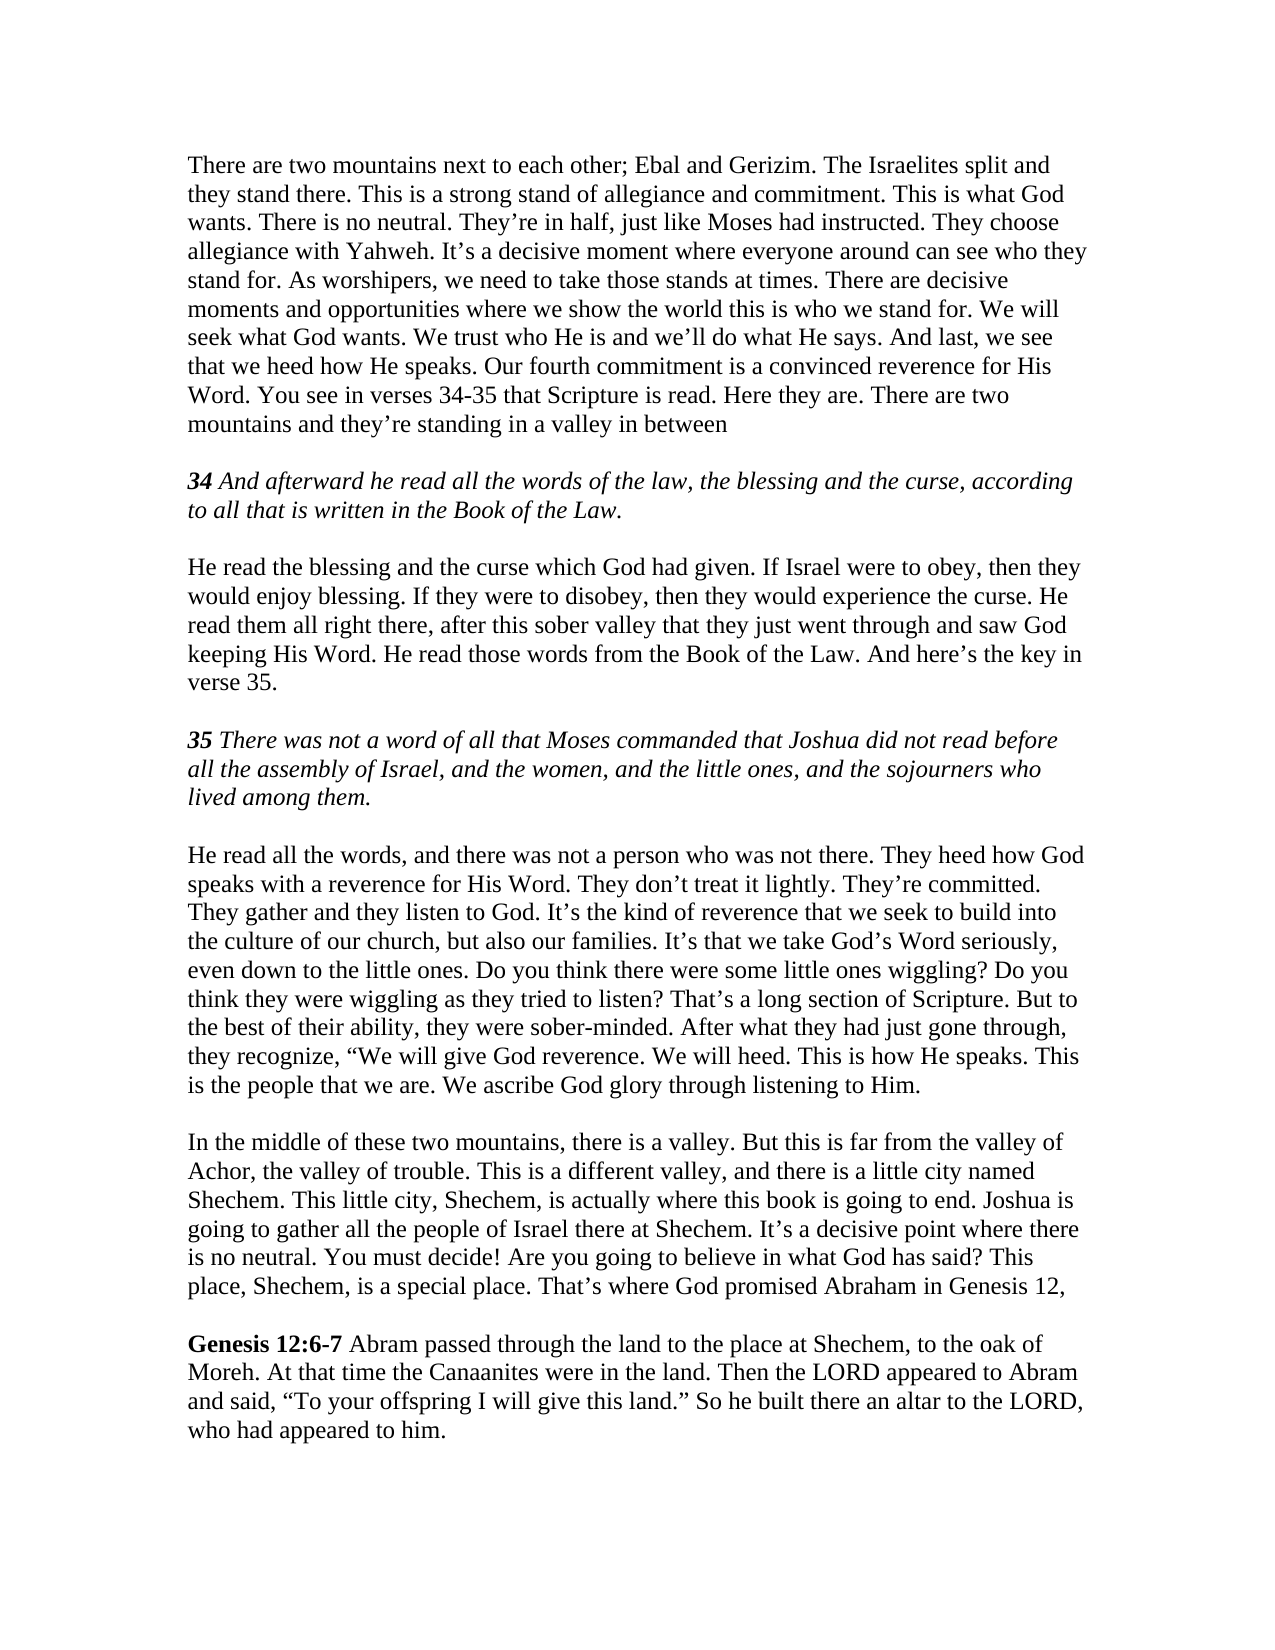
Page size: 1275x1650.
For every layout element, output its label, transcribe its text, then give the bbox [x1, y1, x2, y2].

text 34 And afterward he read all the words of the law, the blessing and the curse, according to all that is written in the Book of the Law. [187, 466, 1087, 524]
text In the middle of these two mountains, there is a valley. But this is far from the , the valley of trouble. This is a different valley, and there is a little city named Shechem. This little city, Shechem, is actually where this book is going to end. Joshua is going to gather all the people of there at Shechem. It’s a decisive point where there is no neutral. You must decide! Are you going to believe in what God has said? This place, Shechem, is a special place. That’s where God promised Abraham in Genesis 12, [187, 1127, 1087, 1300]
text He read all the words, and there was not a person who was not there. They heed how God speaks with a reverence for His Word. They don’t treat it lightly. They’re committed. They gather and they listen to God. It’s the kind of reverence that we seek to build into the culture of our church, but also our families. It’s that we take God’s Word seriously, even down to the little ones. Do you think there were some little ones wiggling? Do you think they were wiggling as they tried to listen? That’s a long section of Scripture. But to the best of their ability, they were sober-minded. After what they had just gone through, they recognize, “We will give God reverence. We will heed. This is how He speaks. This is the people that we are. We ascribe God glory through listening to Him. [187, 840, 1087, 1099]
text 35 There was not a word of all that Moses commanded that Joshua did not read before all the assembly of , and the women, and the little ones, and the sojourners who lived among them. [187, 725, 1087, 811]
text There are two mountains next to each other; Ebal and Gerizim. The Israelites split and they stand there. This is a strong stand of allegiance and commitment. This is what God wants. There is no neutral. They’re in half, just like Moses had instructed. They choose allegiance with Yahweh. It’s a decisive moment where everyone around can see who they stand for. As worshipers, we need to take those stands at times. There are decisive moments and opportunities where we show the world this is who we stand for. We will seek what God wants. We trust who He is and we’ll do what He says. And last, we see that we heed how He speaks. Our fourth commitment is a convinced reverence for His Word. You see in verses 34-35 that Scripture is read. Here they are. There are two mountains and they’re standing in a valley in between [187, 150, 1087, 437]
text Genesis 12:6-7 Abram passed through the land to the place at Shechem, to the oak of Moreh. At that time the Canaanites were in the land. Then the LORD appeared to Abram and said, “To your offspring I will give this land.” So he built there an altar to the LORD, who had appeared to him. [187, 1329, 1087, 1444]
text He read the blessing and the curse which God had given. If were to obey, then they would enjoy blessing. If they were to disobey, then they would experience the curse. He read them all right there, after this sober valley that they just went through and saw God keeping His Word. He read those words from the Book of the Law. And here’s the key in verse 35. [187, 552, 1087, 696]
